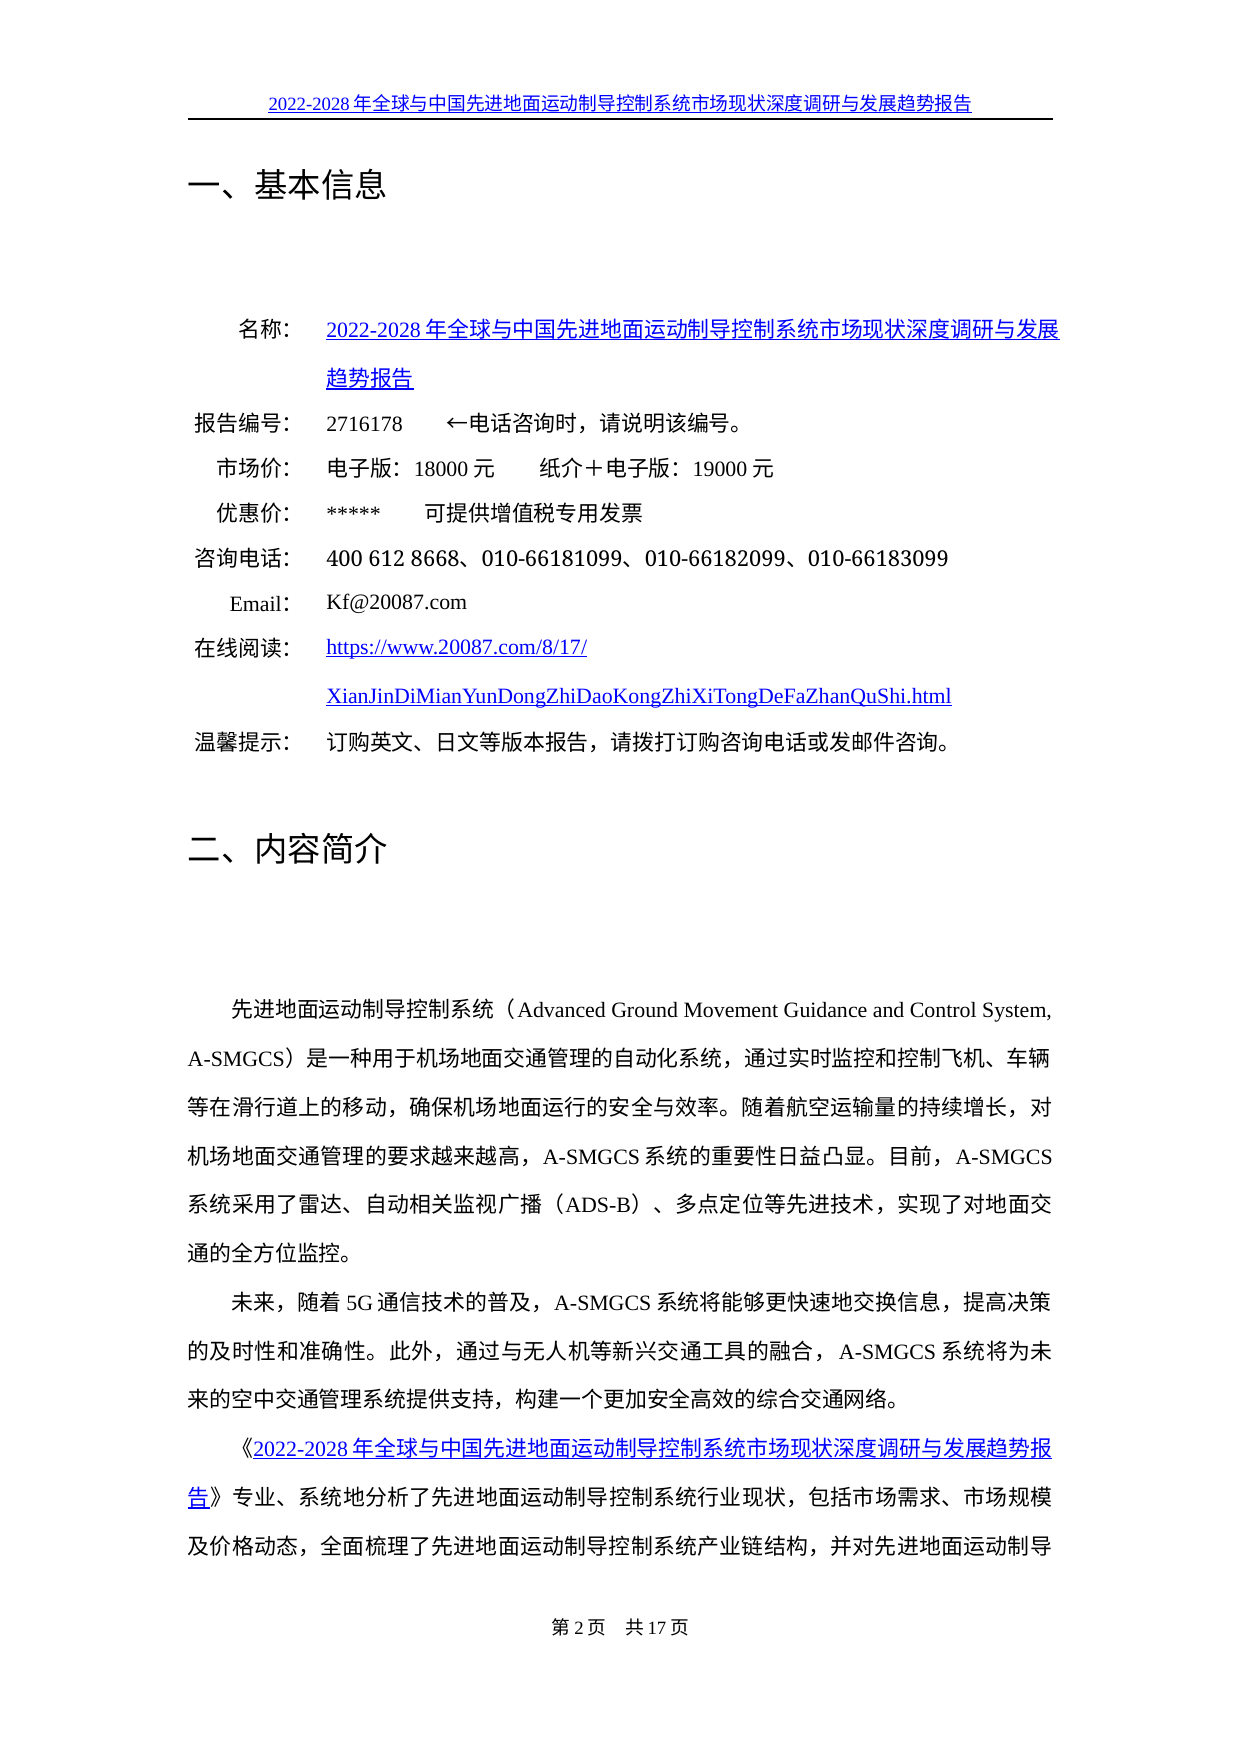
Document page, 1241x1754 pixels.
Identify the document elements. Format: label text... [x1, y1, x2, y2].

table_cell 温馨提示： [167, 724, 315, 769]
table_cell 咨询电话： [167, 540, 315, 585]
table_header 2022-2028年全球与中国先进地面运动制导控制系统市场现状深度调研与发展趋势报告 [315, 312, 1073, 405]
table_cell 400 612 8668、010-66181099、010-66182099、010-66183099 [315, 540, 1073, 585]
table_cell 2716178 ←电话咨询时，请说明该编号。 [315, 405, 1073, 450]
table_cell 电子版：18000 元 纸介＋电子版：19000 元 [315, 450, 1073, 495]
title 一、基本信息 [187, 150, 1053, 215]
table_cell 优惠价： [167, 495, 315, 540]
title 二、内容简介 [187, 814, 1053, 879]
table_cell Email： [167, 585, 315, 630]
table_header 名称： [167, 312, 315, 405]
table_cell 在线阅读： [167, 630, 315, 724]
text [187, 992, 1053, 1561]
table_cell 订购英文、日文等版本报告，请拨打订购咨询电话或发邮件咨询。 [315, 724, 1073, 769]
table_cell [315, 630, 1073, 724]
table_cell ***** 可提供增值税专用发票 [315, 495, 1073, 540]
table_cell 市场价： [167, 450, 315, 495]
table_cell 报告编号： [167, 405, 315, 450]
table_cell Kf@20087.com [315, 585, 1073, 630]
